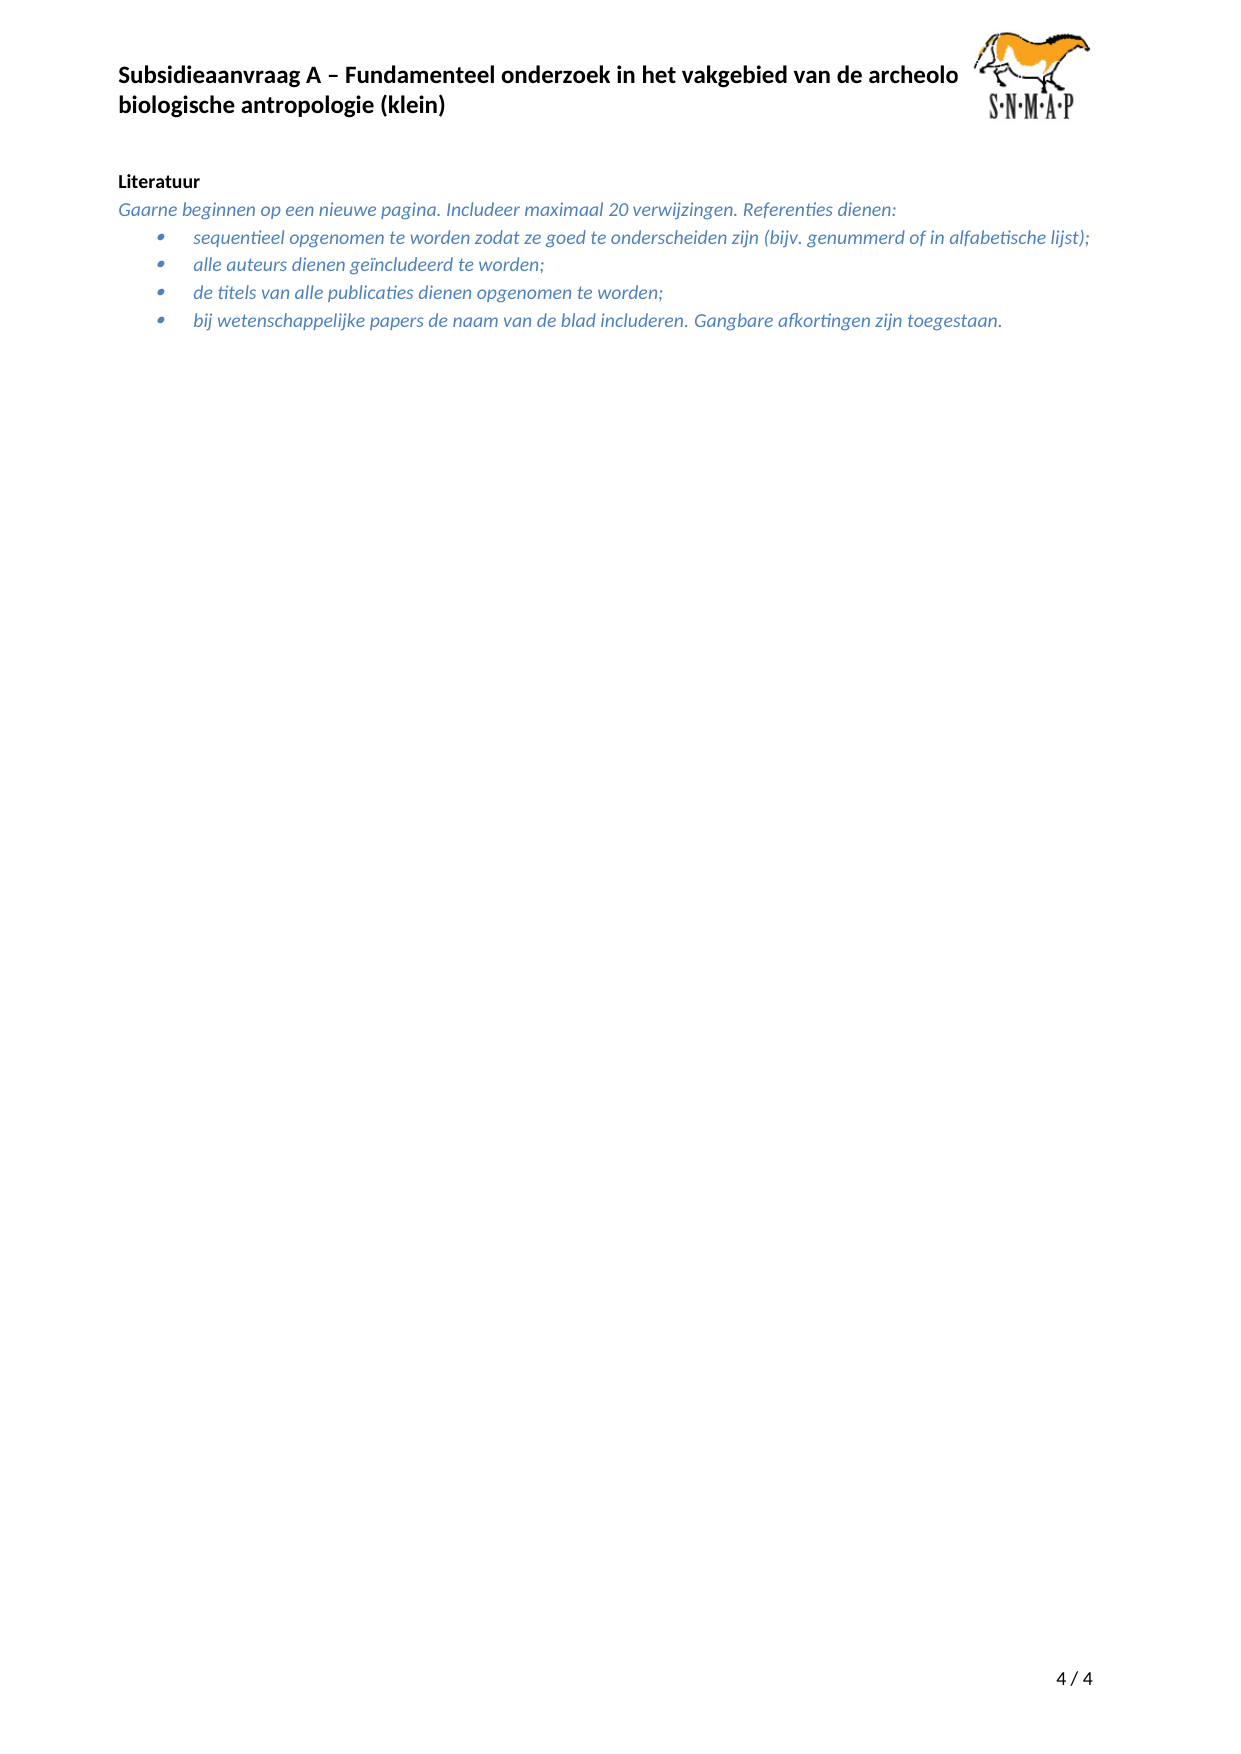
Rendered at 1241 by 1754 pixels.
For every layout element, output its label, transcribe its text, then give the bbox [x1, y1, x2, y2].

picture [954, 22, 1108, 139]
text Gaarne beginnen op een nieuwe pagina. Includeer maximaal 20 verwijzingen. Referenties dienen: [118, 197, 1122, 221]
list bij wetenschappelijke papers de naam van de blad includeren. Gangbare afkortingen zijn toegestaan. [156, 308, 1122, 332]
text Literatuur [118, 169, 1122, 194]
list de titels van alle publicaties dienen opgenomen te worden; [156, 280, 1122, 304]
list sequentieel opgenomen te worden zodat ze goed te onderscheiden zijn (bijv. genummerd of in alfabetische lijst); [156, 225, 1122, 249]
list alle auteurs dienen geïncludeerd te worden; [156, 253, 1122, 277]
